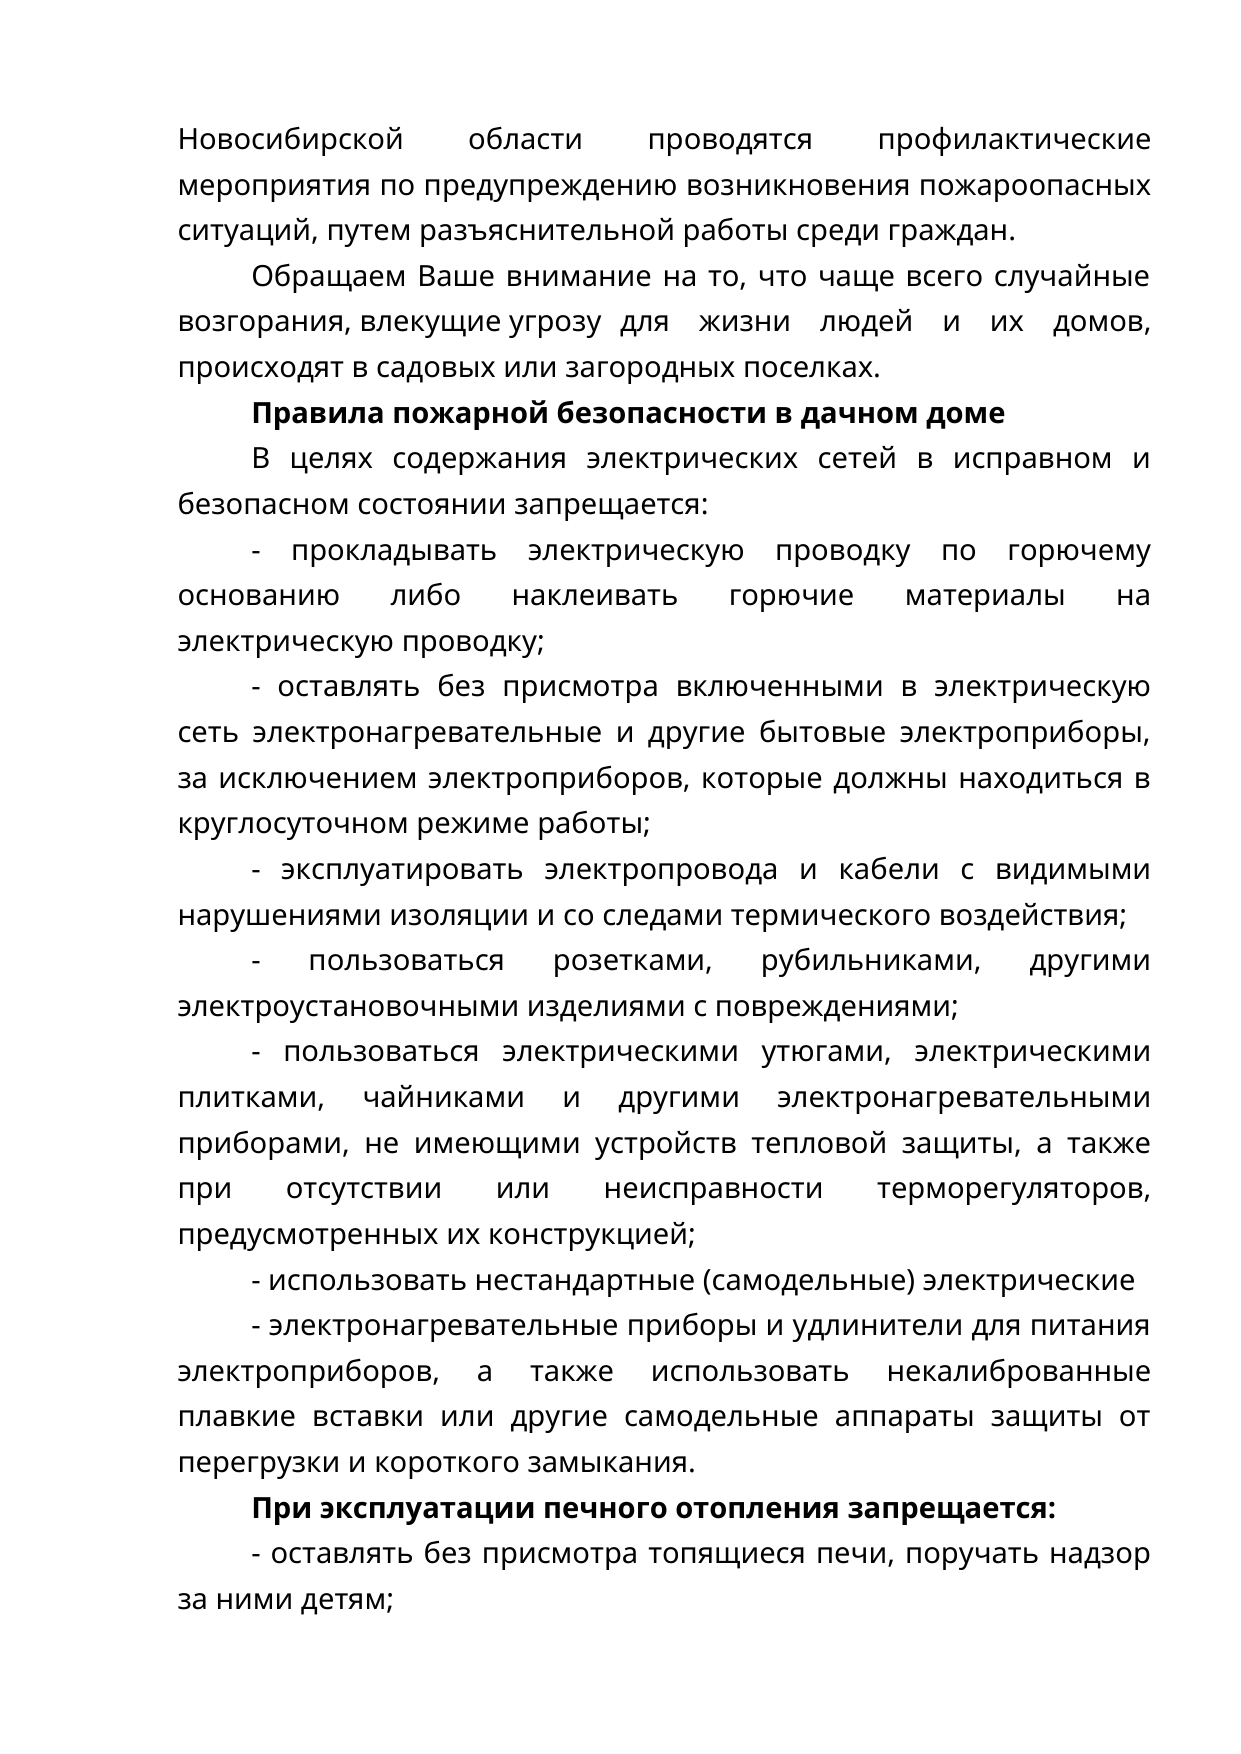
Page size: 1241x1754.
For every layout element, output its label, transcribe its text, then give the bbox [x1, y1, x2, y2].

text - прокладывать электрическую проводку по горючему основанию либо наклеивать горючие материалы на электрическую проводку; [177, 529, 1152, 660]
text - пользоваться розетками, рубильниками, другими электроустановочными изделиями с повреждениями; [177, 939, 1152, 1025]
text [177, 118, 1152, 249]
text Правила пожарной безопасности в дачном доме [177, 392, 1152, 432]
text В целях содержания электрических сетей в исправном и безопасном состоянии запрещается: [177, 437, 1152, 523]
text При эксплуатации печного отопления запрещается: [177, 1487, 1152, 1527]
text - электронагревательные приборы и удлинители для питания электроприборов, а также использовать некалиброванные плавкие вставки или другие самодельные аппараты защиты от перегрузки и короткого замыкания. [177, 1304, 1152, 1481]
text Обращаем Ваше внимание на то, что чаще всего случайные возгорания, влекущие угрозу для жизни людей и их домов, происходят в садовых или загородных поселках. [177, 255, 1152, 386]
text - оставлять без присмотра включенными в электрическую сеть электронагревательные и другие бытовые электроприборы, за исключением электроприборов, которые должны находиться в круглосуточном режиме работы; [177, 666, 1152, 842]
text - оставлять без присмотра топящиеся печи, поручать надзор за ними детям; [177, 1532, 1152, 1618]
text - эксплуатировать электропровода и кабели с видимыми нарушениями изоляции и со следами термического воздействия; [177, 848, 1152, 933]
text - использовать нестандартные (самодельные) электрические [177, 1259, 1152, 1298]
text - пользоваться электрическими утюгами, электрическими плитками, чайниками и другими электронагревательными приборами, не имеющими устройств тепловой защиты, а также при отсутствии или неисправности терморегуляторов, предусмотренных их конструкцией; [177, 1031, 1152, 1253]
